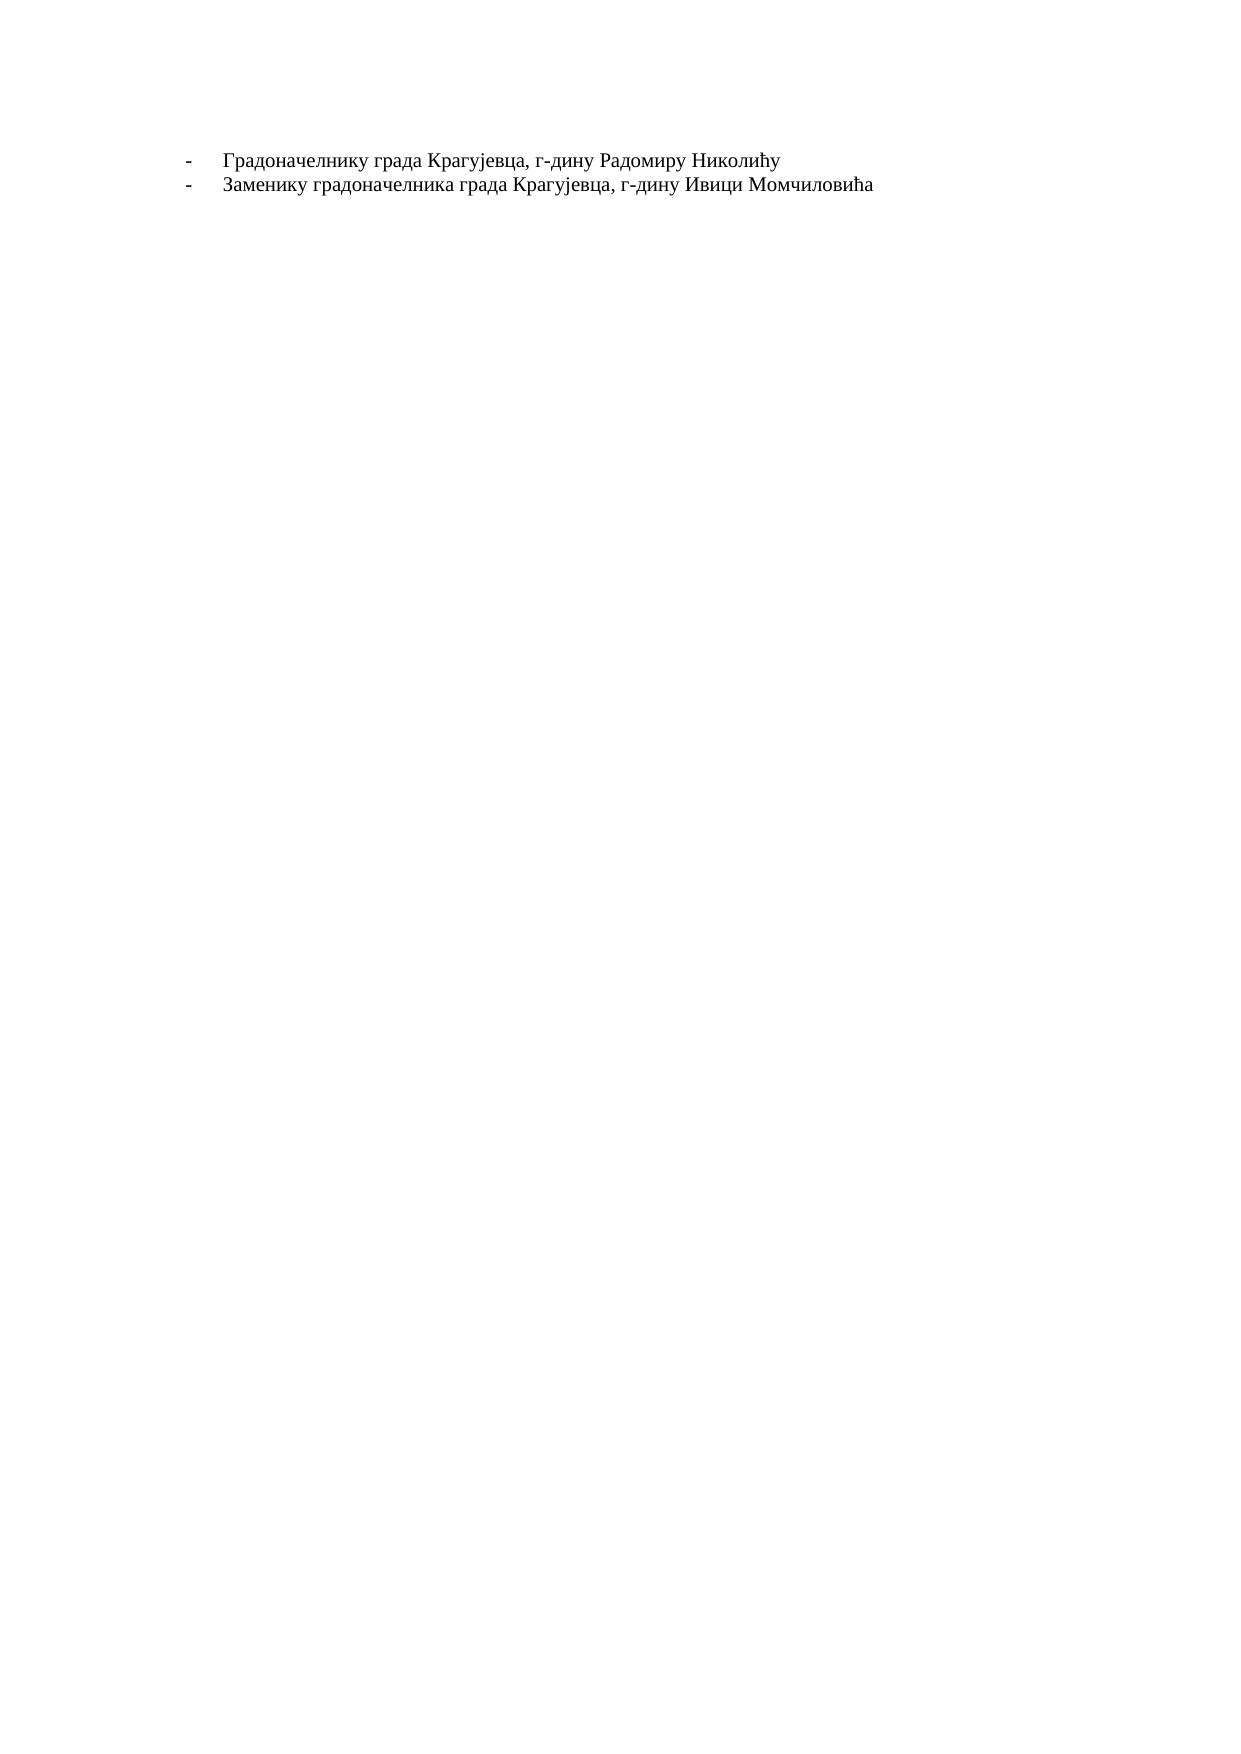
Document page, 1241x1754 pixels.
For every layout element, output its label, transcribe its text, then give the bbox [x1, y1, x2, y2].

list Заменику градоначелника града Крагујевца, г-дину Ивици Момчиловића [185, 172, 1093, 196]
list Градоначелнику града Крагујевца, г-дину Радомиру Николићу [185, 148, 1093, 172]
